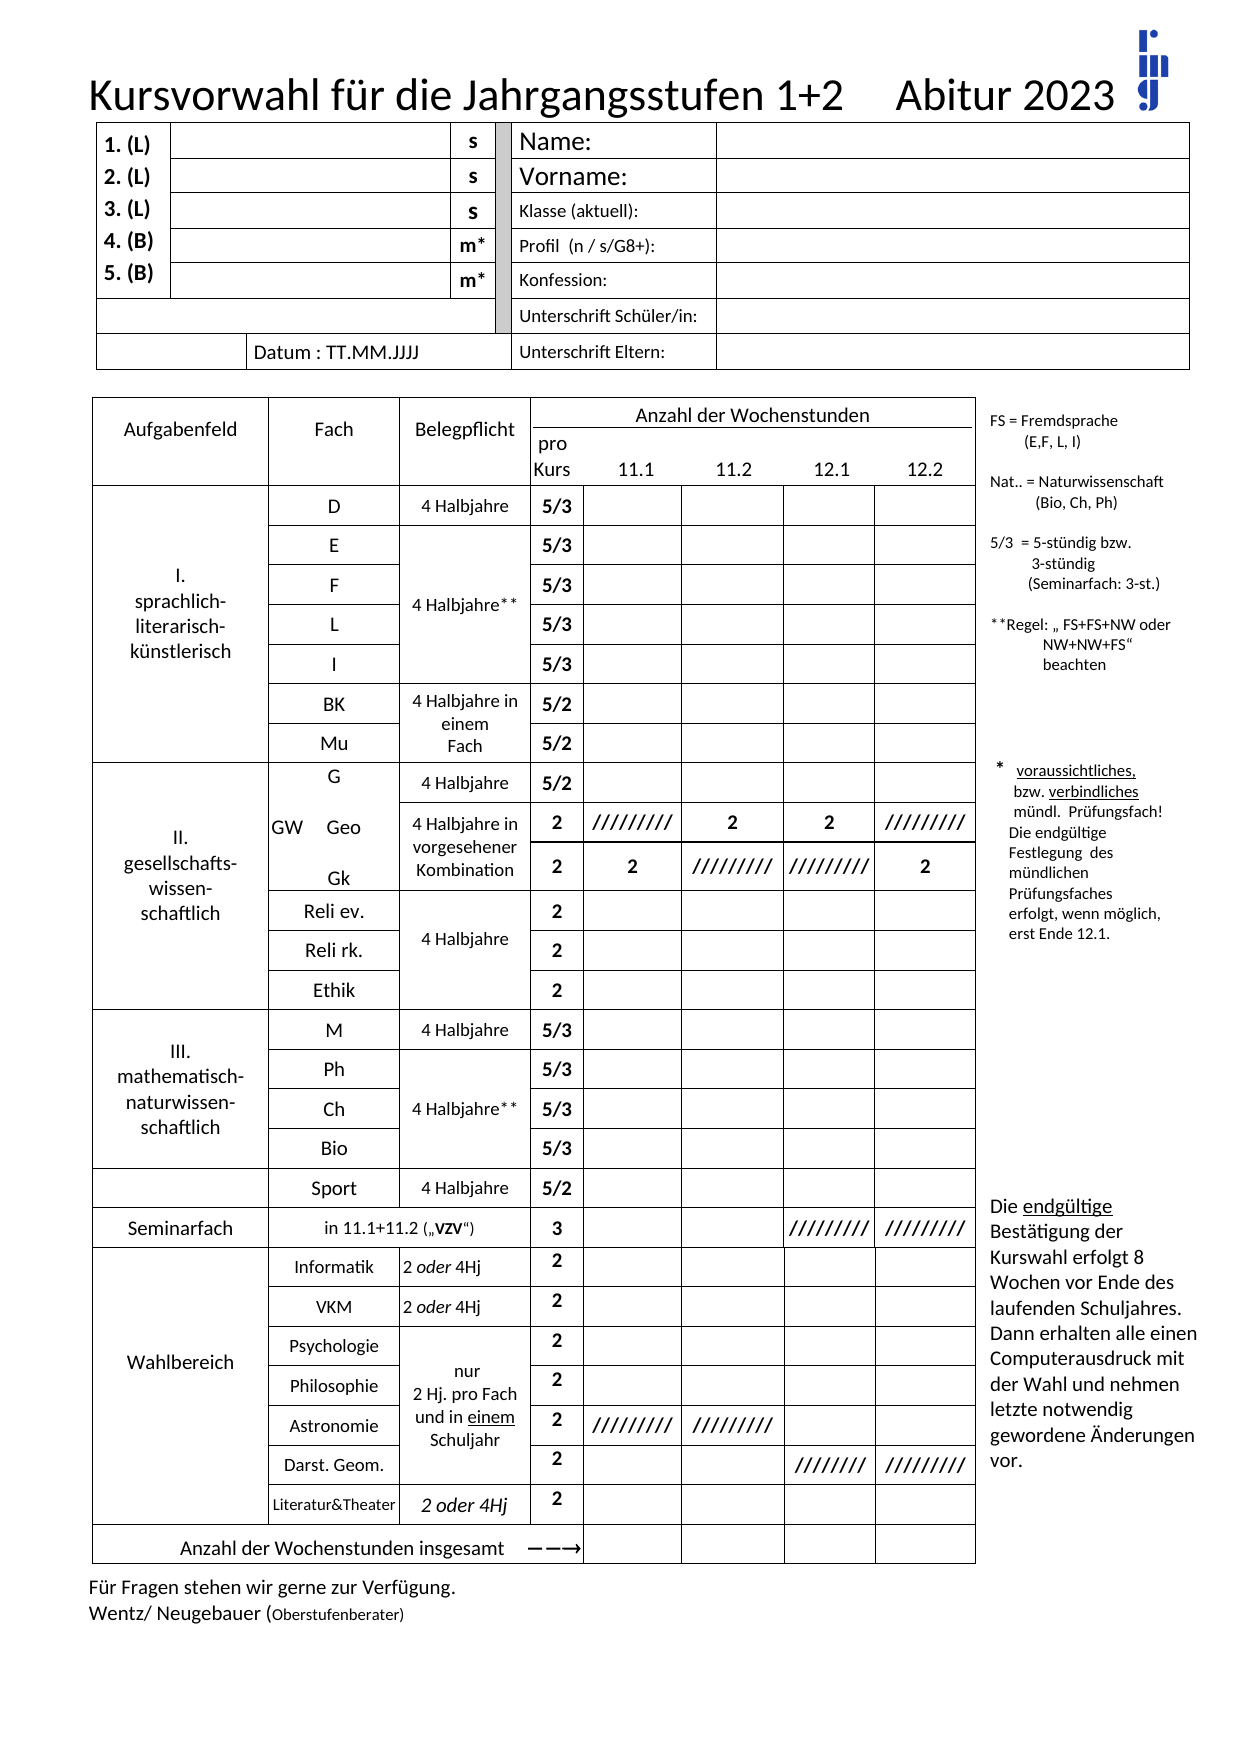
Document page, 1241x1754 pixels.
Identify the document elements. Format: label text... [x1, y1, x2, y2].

table_cell [875, 971, 975, 1009]
table_cell [717, 263, 1189, 297]
table_cell 2 [531, 1485, 583, 1524]
table_cell ///////// [875, 1208, 975, 1247]
table_cell III. mathematisch- naturwissen- schaftlich [93, 1010, 268, 1167]
table_cell [97, 334, 246, 369]
table_cell Profil (n / s/G8+): [512, 229, 716, 262]
table_cell 5/2 [531, 684, 583, 723]
table_cell [785, 1366, 875, 1405]
table_cell [717, 334, 1189, 369]
table_cell Reli rk. [269, 931, 399, 969]
table_cell [875, 645, 975, 683]
table_cell [784, 891, 874, 930]
table_cell D [269, 486, 399, 525]
table_cell [682, 526, 783, 564]
table_cell [682, 605, 783, 643]
table_cell ///////// [784, 1208, 874, 1247]
table_cell Vorname: [512, 159, 716, 192]
table_cell [584, 526, 681, 564]
table_cell Reli ev. [269, 891, 399, 930]
table_cell [784, 931, 874, 969]
text 5/3 = 5-stündig bzw. [976, 533, 1199, 553]
text NW+NW+FS“ [976, 634, 1199, 654]
table_cell F [269, 565, 399, 604]
table_cell Klasse (aktuell): [512, 193, 716, 228]
table_header Aufgabenfeld [93, 398, 268, 485]
table_cell [875, 565, 975, 604]
table_cell 2 oder 4Hj [400, 1248, 530, 1286]
table_cell Literatur&Theater [269, 1485, 399, 1524]
table_cell [784, 1010, 874, 1049]
table_cell [784, 1089, 874, 1128]
table_cell [784, 684, 874, 723]
table_cell m* [451, 263, 495, 297]
table_cell 2 [531, 891, 583, 930]
table_cell ///////// [584, 1406, 681, 1444]
table_cell VKM [269, 1287, 399, 1326]
table_cell [584, 971, 681, 1009]
table_cell [876, 1327, 975, 1365]
table_cell 2 [584, 843, 681, 890]
table_cell 5/2 [531, 724, 583, 762]
table_cell 5/2 [531, 1169, 583, 1207]
table_cell [682, 1010, 783, 1049]
text erst Ende 12.1. [976, 924, 1199, 944]
table_cell [784, 1050, 874, 1088]
table_cell [784, 486, 874, 525]
table_cell [785, 1406, 875, 1444]
table_cell s [451, 193, 495, 228]
table_cell [875, 605, 975, 643]
table_cell [584, 931, 681, 969]
table_cell Anzahl der Wochenstunden insgesamt [93, 1525, 583, 1563]
table_cell 2 [531, 1248, 583, 1286]
table_cell [682, 931, 783, 969]
table_cell [785, 1248, 875, 1286]
table_cell 5/3 [531, 1089, 583, 1128]
table_cell [875, 763, 975, 802]
table_cell [784, 1169, 874, 1207]
table_cell Astronomie [269, 1406, 399, 1444]
table_cell Datum : TT.MM.JJJJ [247, 334, 511, 369]
table_header [171, 123, 450, 158]
table_cell E [269, 526, 399, 564]
table_cell [784, 605, 874, 643]
table_cell 4 Halbjahre [400, 1010, 530, 1049]
text (Seminarfach: 3-st.) [976, 573, 1199, 593]
table_cell [171, 193, 450, 228]
table_cell II. gesellschafts- wissen- schaftlich [93, 763, 268, 1009]
table_cell 4 Halbjahre [400, 486, 530, 525]
table_cell 2 [531, 931, 583, 969]
table_cell ///////// [784, 843, 874, 890]
text Kursvorwahl für die Jahrgangsstufen 1+2 Abitur 2023 [89, 29, 1199, 122]
table_cell Ch [269, 1089, 399, 1128]
table_cell [584, 645, 681, 683]
table_cell ///////// [875, 803, 975, 841]
table_header Anzahl der Wochenstunden pro Kurs 11.1 11.2 12.1 12.2 [531, 398, 975, 485]
table_cell in 11.1+11.2 („VZV“) [269, 1208, 530, 1247]
table_cell Darst. Geom. [269, 1446, 399, 1484]
table_cell ///////// [876, 1446, 975, 1484]
table_cell 2 [531, 1406, 583, 1444]
table_cell [682, 1525, 784, 1563]
table_cell [876, 1406, 975, 1444]
table_cell [682, 891, 783, 930]
table_cell Wahlbereich [93, 1248, 268, 1524]
table_cell [584, 1327, 681, 1365]
table_cell [876, 1248, 975, 1286]
text Die endgültige [976, 822, 1199, 842]
table_cell [717, 299, 1189, 333]
table_header Name: [512, 123, 716, 158]
table_cell I. sprachlich- literarisch- künstlerisch [93, 486, 268, 762]
table_header 1. (L) 2. (L) 3. (L) 4. (B) 5. (B) [97, 123, 170, 297]
table_cell Mu [269, 724, 399, 762]
table_cell Bio [269, 1129, 399, 1167]
table_cell [682, 684, 783, 723]
table_cell [875, 891, 975, 930]
table_cell Ph [269, 1050, 399, 1088]
table_cell [785, 1485, 875, 1524]
table_cell [682, 1208, 783, 1247]
table_cell Informatik [269, 1248, 399, 1286]
text Wentz/ Neugebauer (Oberstufenberater) [89, 1600, 1199, 1625]
table_cell 4 Halbjahre [400, 891, 530, 1009]
table_cell 4 Halbjahre** [400, 1050, 530, 1167]
table_cell [584, 1129, 681, 1167]
table_cell 5/3 [531, 1129, 583, 1167]
table_cell [584, 1208, 681, 1247]
table_cell [875, 1050, 975, 1088]
table_cell [784, 565, 874, 604]
table_cell [875, 931, 975, 969]
table_cell [876, 1525, 975, 1563]
text Die endgültige Bestätigung der Kurswahl erfolgt 8 Wochen vor Ende des laufenden Schuljahres. Dann erhalten alle einen Computerausdruck mit der Wahl und nehmen letzte notwendig gewordene Änderungen vor. [976, 1193, 1199, 1473]
table_cell [584, 1366, 681, 1405]
table_cell Konfession: [512, 263, 716, 297]
table_cell [584, 1050, 681, 1088]
table_cell [784, 763, 874, 802]
table_cell [682, 1287, 784, 1326]
table_cell 4 Halbjahre [400, 763, 530, 802]
table_cell [584, 565, 681, 604]
table_cell [682, 1169, 783, 1207]
table_cell 2 oder 4Hj [400, 1287, 530, 1326]
table_cell [584, 724, 681, 762]
text Für Fragen stehen wir gerne zur Verfügung. [89, 1574, 1199, 1600]
text mündlichen [976, 863, 1199, 883]
table_cell I [269, 645, 399, 683]
text Prüfungsfaches [976, 883, 1199, 903]
table_cell [717, 193, 1189, 228]
table_cell [784, 971, 874, 1009]
text Festlegung des [976, 842, 1199, 863]
table_cell 2 [875, 843, 975, 890]
table_cell [717, 159, 1189, 192]
table_cell 5/3 [531, 526, 583, 564]
table_cell [876, 1366, 975, 1405]
table_cell 4 Halbjahre in einem Fach [400, 684, 530, 762]
table_cell 5/3 [531, 1010, 583, 1049]
table_cell 2 [531, 971, 583, 1009]
table_cell [97, 299, 495, 333]
table_cell [584, 763, 681, 802]
table_cell [875, 1169, 975, 1207]
table_header [717, 123, 1189, 158]
table_cell 2 [682, 803, 783, 841]
table_cell 2 [784, 803, 874, 841]
table_cell [682, 1129, 783, 1167]
table_cell nur 2 Hj. pro Fach und in einem Schuljahr [400, 1327, 530, 1484]
table_cell [584, 891, 681, 930]
table_cell 2 oder 4Hj [400, 1485, 530, 1524]
table_header Belegpflicht [400, 398, 530, 485]
text mündl. Prüfungsfach! [976, 802, 1199, 822]
table_cell [682, 1050, 783, 1088]
table_cell [682, 1248, 784, 1286]
table_cell [784, 526, 874, 564]
table_cell 2 [531, 1366, 583, 1405]
table_cell [171, 263, 450, 297]
table_cell 5/3 [531, 565, 583, 604]
table_cell [875, 1010, 975, 1049]
text bzw. verbindliches [976, 781, 1199, 802]
table_cell m* [451, 229, 495, 262]
table_cell [584, 1525, 681, 1563]
table_cell [584, 1446, 681, 1484]
table_cell [93, 1169, 268, 1207]
table_cell [875, 1129, 975, 1167]
text Nat.. = Naturwissenschaft [976, 472, 1199, 492]
table_cell 4 Halbjahre [400, 1169, 530, 1207]
table_cell [875, 486, 975, 525]
table_cell 5/3 [531, 645, 583, 683]
table_cell M [269, 1010, 399, 1049]
table_cell ///////// [682, 1406, 784, 1444]
table_cell [584, 1248, 681, 1286]
table_cell [785, 1525, 875, 1563]
table_cell [682, 1089, 783, 1128]
table_cell 5/2 [531, 763, 583, 802]
text 3-stündig [976, 553, 1199, 573]
text **Regel: „ FS+FS+NW oder [976, 614, 1199, 634]
table_cell [784, 724, 874, 762]
table_cell 5/3 [531, 1050, 583, 1088]
table_cell [682, 1485, 784, 1524]
table_cell BK [269, 684, 399, 723]
table_cell [171, 229, 450, 262]
table_header Fach [269, 398, 399, 485]
table_cell [876, 1485, 975, 1524]
table_cell [584, 1485, 681, 1524]
table_cell [584, 486, 681, 525]
table_cell 4 Halbjahre in vorgesehener Kombination [400, 803, 530, 890]
picture [1137, 29, 1169, 111]
table_cell s [451, 159, 495, 192]
table_cell 2 [531, 1327, 583, 1365]
table_cell [171, 159, 450, 192]
table_cell [717, 229, 1189, 262]
table_cell 4 Halbjahre** [400, 526, 530, 683]
table_cell [682, 971, 783, 1009]
table_cell 3 [531, 1208, 583, 1247]
table_cell [682, 724, 783, 762]
table_cell Sport [269, 1169, 399, 1207]
table_cell Philosophie [269, 1366, 399, 1405]
table_cell [682, 1446, 784, 1484]
table_cell [682, 565, 783, 604]
table_cell [584, 684, 681, 723]
table_cell [682, 645, 783, 683]
table_cell [875, 684, 975, 723]
text erfolgt, wenn möglich, [976, 903, 1199, 924]
table_cell [682, 1366, 784, 1405]
text (E,F, L, I) [976, 431, 1199, 451]
table_cell 2 [531, 803, 583, 841]
table_cell [584, 1169, 681, 1207]
table_header s [451, 123, 495, 158]
table_cell [875, 526, 975, 564]
table_cell 2 [531, 843, 583, 890]
table_cell //////// [785, 1446, 875, 1484]
table_cell [584, 1010, 681, 1049]
table_cell [875, 1089, 975, 1128]
table_cell L [269, 605, 399, 643]
text FS = Fremdsprache [976, 411, 1199, 431]
table_cell [584, 1089, 681, 1128]
table_cell [584, 605, 681, 643]
table_cell Psychologie [269, 1327, 399, 1365]
text beachten [976, 654, 1199, 675]
table_cell [584, 1287, 681, 1326]
table_cell Unterschrift Eltern: [512, 334, 716, 369]
text (Bio, Ch, Ph) [976, 492, 1199, 512]
table_cell [784, 645, 874, 683]
table_cell [682, 763, 783, 802]
text * voraussichtliches, [976, 756, 1199, 781]
table_cell ///////// [584, 803, 681, 841]
table_cell [784, 1129, 874, 1167]
table_cell G GW Geo Gk [269, 763, 399, 890]
table_cell 2 [531, 1446, 583, 1484]
table_cell [682, 486, 783, 525]
table_cell [785, 1327, 875, 1365]
table_cell ///////// [682, 843, 783, 890]
table_header [496, 123, 511, 333]
table_cell Unterschrift Schüler/in: [512, 299, 716, 333]
table_cell [876, 1287, 975, 1326]
table_cell 2 [531, 1287, 583, 1326]
table_cell [682, 1327, 784, 1365]
table_cell 5/3 [531, 605, 583, 643]
table_cell [785, 1287, 875, 1326]
table_cell Ethik [269, 971, 399, 1009]
table_cell Seminarfach [93, 1208, 268, 1247]
table_cell [875, 724, 975, 762]
table_cell 5/3 [531, 486, 583, 525]
